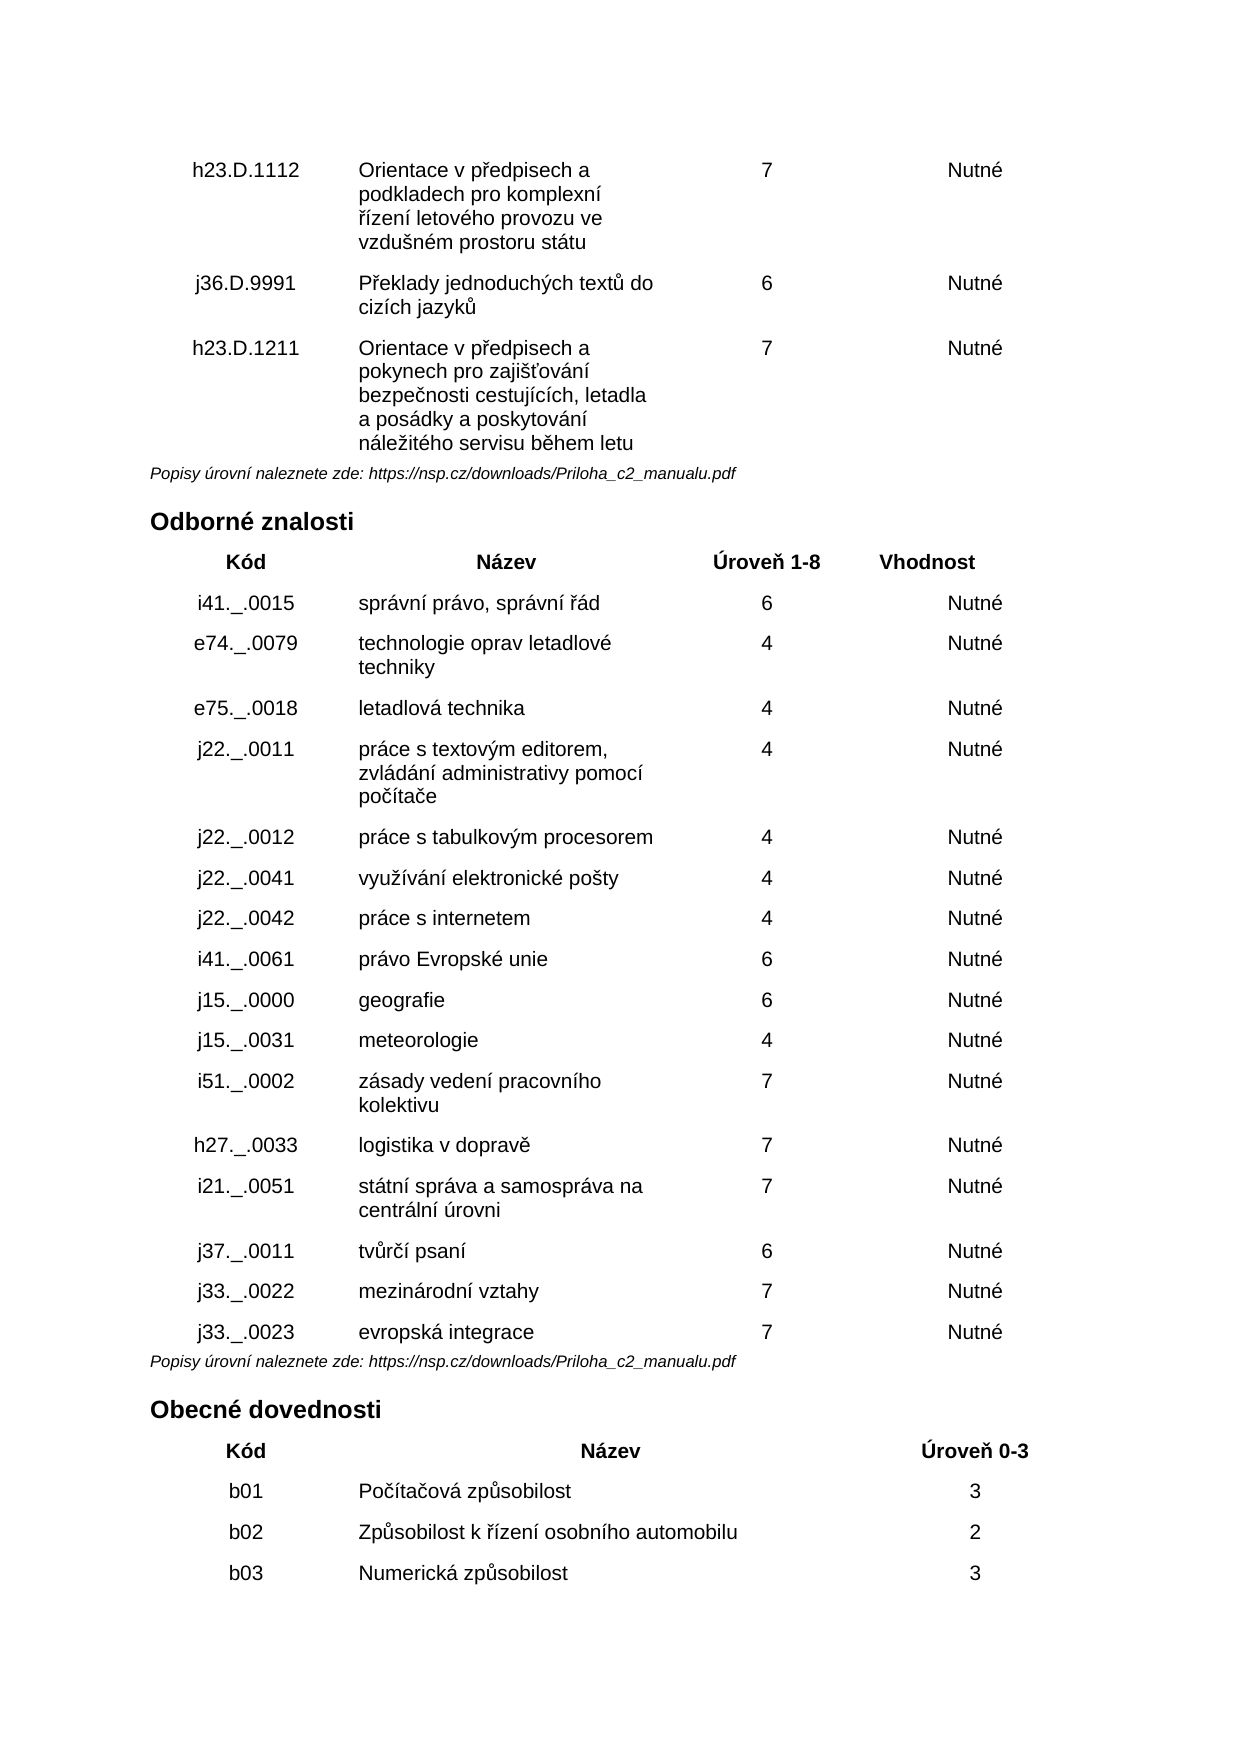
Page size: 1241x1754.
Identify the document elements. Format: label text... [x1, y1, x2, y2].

table_cell 2 [871, 1511, 1079, 1552]
table_cell Nutné [871, 582, 1079, 623]
table_cell Způsobilost k řízení osobního automobilu [350, 1511, 871, 1552]
table_cell 7 [663, 1311, 871, 1352]
table_cell 6 [663, 1230, 871, 1271]
table_cell e74._.0079 [142, 623, 350, 687]
table_cell j36.D.9991 [142, 263, 350, 327]
table_cell i21._.0051 [142, 1166, 350, 1230]
table_cell Nutné [871, 939, 1079, 979]
table_cell 4 [663, 1020, 871, 1060]
table_cell Nutné [871, 150, 1079, 262]
table_cell 4 [663, 857, 871, 898]
table_cell j22._.0042 [142, 898, 350, 938]
table_header Úroveň 0-3 [871, 1430, 1079, 1471]
table_cell Nutné [871, 623, 1079, 687]
table_header Vhodnost [871, 542, 1079, 582]
table_cell i41._.0061 [142, 939, 350, 979]
table_header Název [350, 542, 662, 582]
table_cell Nutné [871, 1166, 1079, 1230]
table_cell b01 [142, 1471, 350, 1511]
text Popisy úrovní naleznete zde: https://nsp.cz/downloads/Priloha_c2_manualu.pdf [150, 1352, 1090, 1371]
table_cell Nutné [871, 327, 1079, 463]
table_cell meteorologie [350, 1020, 662, 1060]
table_cell 7 [663, 1166, 871, 1230]
table_cell 7 [663, 327, 871, 463]
table_cell tvůrčí psaní [350, 1230, 662, 1271]
table_cell 3 [871, 1552, 1079, 1593]
table_cell 7 [663, 150, 871, 262]
table_cell j33._.0022 [142, 1271, 350, 1311]
table_header Kód [142, 1430, 350, 1471]
table_cell b03 [142, 1552, 350, 1593]
table_cell Nutné [871, 898, 1079, 938]
table_cell h23.D.1112 [142, 150, 350, 262]
table_cell práce s textovým editorem, zvládání administrativy pomocí počítače [350, 728, 662, 817]
table_cell j22._.0012 [142, 817, 350, 857]
table_header Název [350, 1430, 871, 1471]
subtitle Odborné znalosti [150, 507, 1090, 535]
table_cell evropská integrace [350, 1311, 662, 1352]
table_cell Numerická způsobilost [350, 1552, 871, 1593]
table_cell 4 [663, 898, 871, 938]
table_cell j22._.0041 [142, 857, 350, 898]
table_header Úroveň 1-8 [663, 542, 871, 582]
subtitle Obecné dovednosti [150, 1395, 1090, 1424]
table_cell 7 [663, 1060, 871, 1125]
table_cell práce s tabulkovým procesorem [350, 817, 662, 857]
table_cell i51._.0002 [142, 1060, 350, 1125]
table_cell geografie [350, 979, 662, 1020]
table_cell h23.D.1211 [142, 327, 350, 463]
table_cell využívání elektronické pošty [350, 857, 662, 898]
table_cell 6 [663, 263, 871, 327]
table_cell j37._.0011 [142, 1230, 350, 1271]
table_cell 7 [663, 1271, 871, 1311]
table_cell technologie oprav letadlové techniky [350, 623, 662, 687]
table_cell Nutné [871, 1125, 1079, 1166]
table_cell j15._.0031 [142, 1020, 350, 1060]
table_cell zásady vedení pracovního kolektivu [350, 1060, 662, 1125]
table_cell j15._.0000 [142, 979, 350, 1020]
table_cell správní právo, správní řád [350, 582, 662, 623]
table_cell j22._.0011 [142, 728, 350, 817]
table_cell 4 [663, 688, 871, 728]
table_cell Nutné [871, 263, 1079, 327]
table_cell 4 [663, 623, 871, 687]
table_cell Nutné [871, 1020, 1079, 1060]
text Popisy úrovní naleznete zde: https://nsp.cz/downloads/Priloha_c2_manualu.pdf [150, 463, 1090, 483]
table_cell Nutné [871, 688, 1079, 728]
table_cell Nutné [871, 979, 1079, 1020]
table_cell 4 [663, 728, 871, 817]
table_cell Nutné [871, 857, 1079, 898]
table_cell Nutné [871, 1311, 1079, 1352]
table_cell 7 [663, 1125, 871, 1166]
table_cell i41._.0015 [142, 582, 350, 623]
table_cell právo Evropské unie [350, 939, 662, 979]
table_cell Překlady jednoduchých textů do cizích jazyků [350, 263, 662, 327]
table_cell Nutné [871, 1230, 1079, 1271]
table_cell 6 [663, 939, 871, 979]
table_header Kód [142, 542, 350, 582]
table_cell logistika v dopravě [350, 1125, 662, 1166]
table_cell Nutné [871, 1060, 1079, 1125]
table_cell státní správa a samospráva na centrální úrovni [350, 1166, 662, 1230]
table_cell Nutné [871, 817, 1079, 857]
table_cell Počítačová způsobilost [350, 1471, 871, 1511]
table_cell 3 [871, 1471, 1079, 1511]
table_cell letadlová technika [350, 688, 662, 728]
table_cell b02 [142, 1511, 350, 1552]
table_cell 4 [663, 817, 871, 857]
table_cell j33._.0023 [142, 1311, 350, 1352]
table_cell Nutné [871, 1271, 1079, 1311]
table_cell Orientace v předpisech a podkladech pro komplexní řízení letového provozu ve vzdušném prostoru státu [350, 150, 662, 262]
table_cell mezinárodní vztahy [350, 1271, 662, 1311]
table_cell 6 [663, 979, 871, 1020]
table_cell h27._.0033 [142, 1125, 350, 1166]
table_cell Orientace v předpisech a pokynech pro zajišťování bezpečnosti cestujících, letadla a posádky a poskytování náležitého servisu během letu [350, 327, 662, 463]
table_cell 6 [663, 582, 871, 623]
table_cell Nutné [871, 728, 1079, 817]
table_cell práce s internetem [350, 898, 662, 938]
table_cell e75._.0018 [142, 688, 350, 728]
